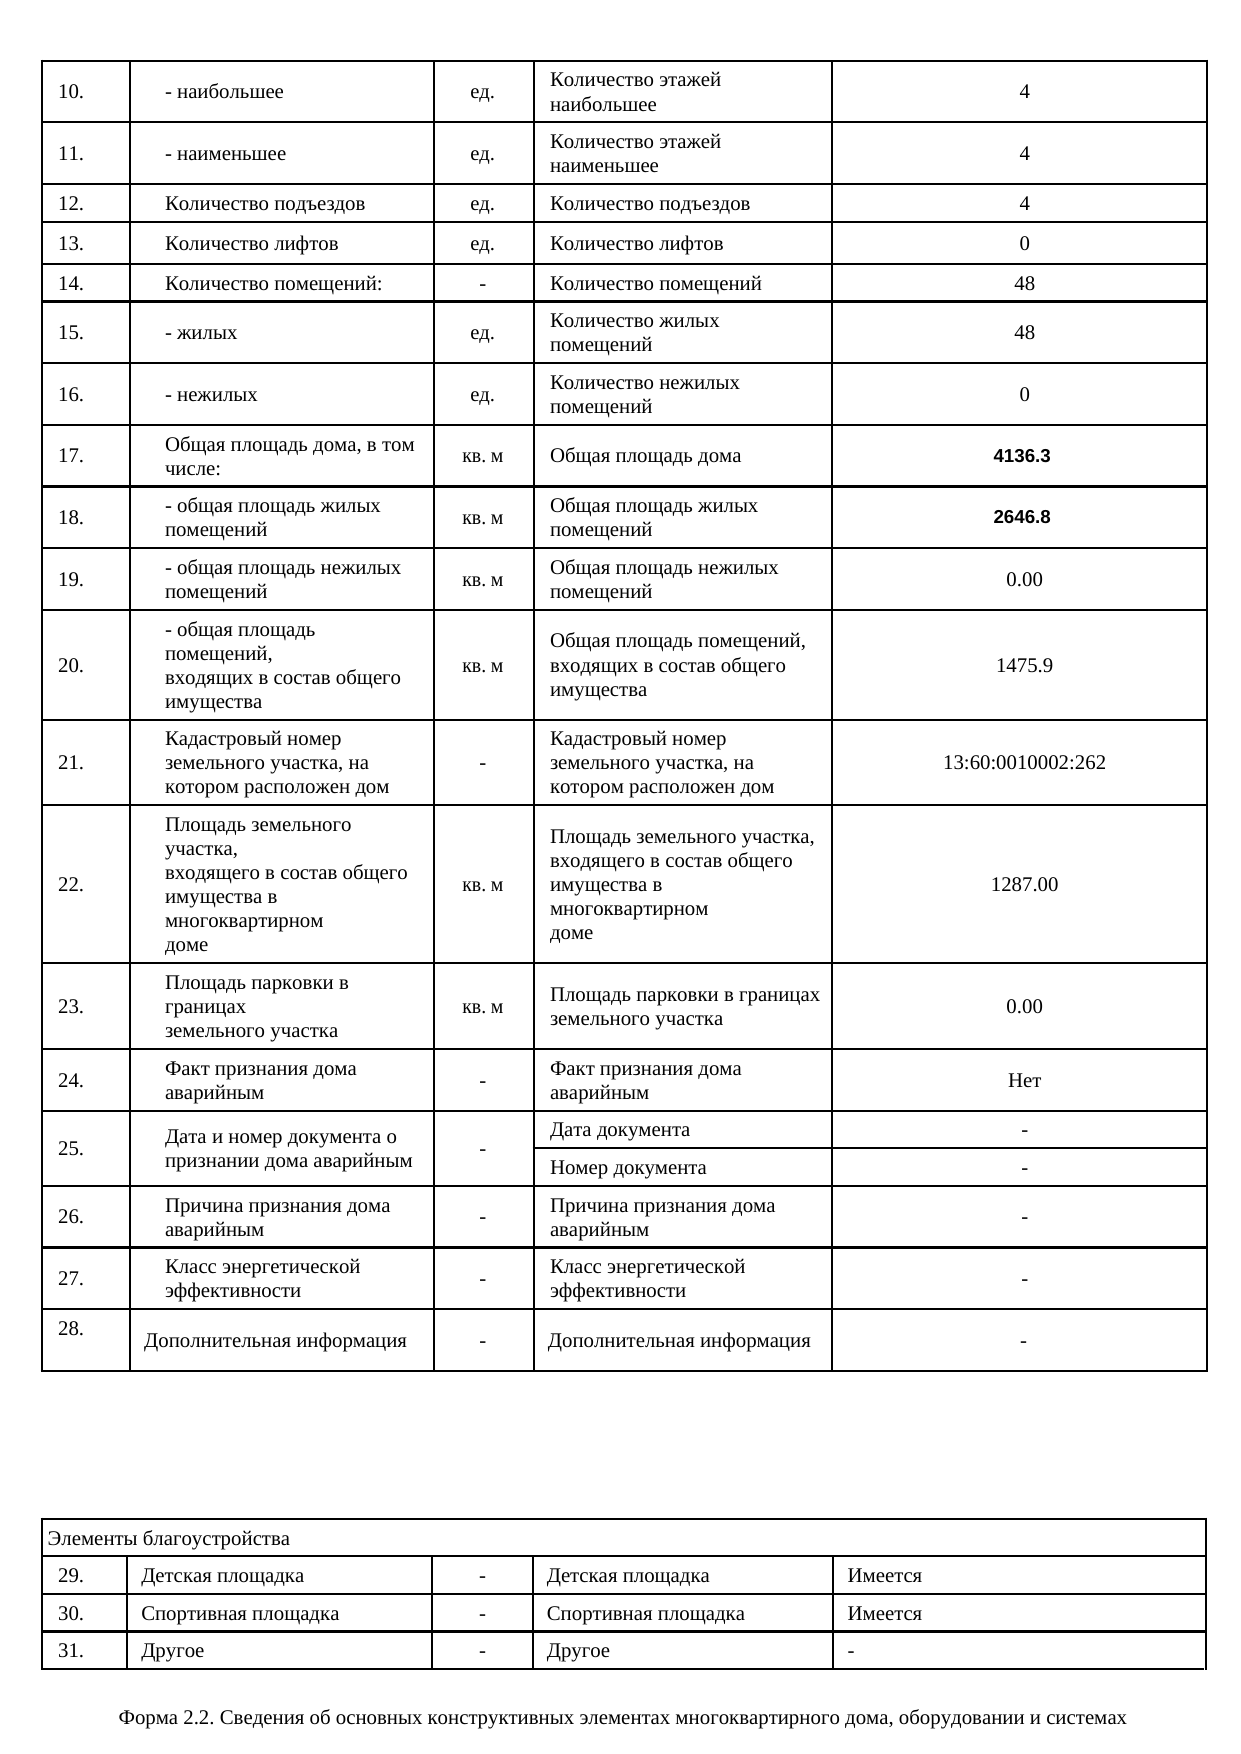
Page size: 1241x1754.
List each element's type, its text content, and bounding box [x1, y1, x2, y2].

table_cell Площадь земельного участка, входящего в состав общего имущества в многоквартирном доме [131, 806, 433, 962]
table_cell - общая площадь помещений, входящих в состав общего имущества [131, 611, 433, 718]
table_cell 18. [43, 488, 129, 547]
table_cell Количество помещений: [131, 265, 433, 300]
table_cell Факт признания дома аварийным [131, 1050, 433, 1109]
table_cell - [833, 1112, 1206, 1147]
table_cell кв. м [435, 426, 533, 485]
table_cell Общая площадь дома, в том числе: [131, 426, 433, 485]
table_cell Факт признания дома аварийным [535, 1050, 831, 1109]
table_cell 25. [43, 1112, 129, 1185]
table_cell Общая площадь помещений, входящих в состав общего имущества [535, 611, 831, 718]
table_cell ед. [435, 223, 533, 263]
table_cell Нет [833, 1050, 1206, 1109]
table_cell Имеется [834, 1595, 1205, 1630]
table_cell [42, 1670, 1204, 1734]
table_cell Количество лифтов [535, 223, 831, 263]
table_cell - [833, 1310, 1206, 1370]
table_cell 0.00 [833, 964, 1206, 1048]
table_cell ед. [435, 303, 533, 362]
table_cell 26. [43, 1187, 129, 1246]
table_cell 0 [833, 223, 1206, 263]
table_cell - [433, 1633, 532, 1668]
table_cell - [435, 721, 533, 804]
table_cell Другое [128, 1633, 431, 1668]
table_cell 0 [833, 364, 1206, 424]
table_cell 23. [43, 964, 129, 1048]
table_cell Дата и номер документа о признании дома аварийным [131, 1112, 433, 1185]
table_cell Общая площадь дома [535, 426, 831, 485]
table_cell 4 [833, 185, 1206, 221]
table_cell 48 [833, 265, 1206, 300]
table_cell ед. [435, 185, 533, 221]
table_cell - [435, 1112, 533, 1185]
table_cell Детская площадка [128, 1557, 431, 1593]
table_cell 48 [833, 303, 1206, 362]
table_cell 22. [43, 806, 129, 962]
table_cell Спортивная площадка [128, 1595, 431, 1630]
table_cell Площадь земельного участка, входящего в состав общего имущества в многоквартирном доме [535, 806, 831, 962]
table_cell Спортивная площадка [534, 1595, 832, 1630]
table_cell - нежилых [131, 364, 433, 424]
table_cell Количество подъездов [535, 185, 831, 221]
table_cell ед. [435, 123, 533, 183]
table_cell 27. [43, 1249, 129, 1308]
table_cell 21. [43, 721, 129, 804]
table_cell Класс энергетической эффективности [535, 1249, 831, 1308]
table_cell Другое [534, 1633, 832, 1668]
table_cell 12. [43, 185, 129, 221]
table_cell - [834, 1633, 1205, 1668]
table_cell Номер документа [535, 1149, 831, 1185]
table_cell 13. [43, 223, 129, 263]
table_cell - жилых [131, 303, 433, 362]
table_cell - [435, 1249, 533, 1308]
table_header Элементы благоустройства [43, 1520, 1205, 1555]
table_cell - [833, 1249, 1206, 1308]
table_cell - [833, 1187, 1206, 1246]
table_cell 1475.9 [833, 611, 1206, 718]
table_cell 24. [43, 1050, 129, 1109]
table_cell - [433, 1595, 532, 1630]
table_cell кв. м [435, 964, 533, 1048]
table_cell Кадастровый номер земельного участка, на котором расположен дом [535, 721, 831, 804]
table_cell 2646.8 [833, 488, 1206, 547]
table_cell 19. [43, 549, 129, 609]
table_cell Площадь парковки в границах земельного участка [131, 964, 433, 1048]
table_cell Количество помещений [535, 265, 831, 300]
table_cell Количество подъездов [131, 185, 433, 221]
table_cell Площадь парковки в границах земельного участка [535, 964, 831, 1048]
table_cell 15. [43, 303, 129, 362]
table_cell Дополнительная информация [535, 1310, 831, 1370]
table_cell - [435, 265, 533, 300]
table_cell - наименьшее [131, 123, 433, 183]
table_cell 4136.3 [833, 426, 1206, 485]
table_cell 17. [43, 426, 129, 485]
table_cell 16. [43, 364, 129, 424]
table_cell - [433, 1557, 532, 1593]
table_cell - [833, 1149, 1206, 1185]
table_cell 0.00 [833, 549, 1206, 609]
table_cell 11. [43, 123, 129, 183]
table_cell кв. м [435, 611, 533, 718]
table_cell 13:60:0010002:262 [833, 721, 1206, 804]
table_cell Количество этажей наименьшее [535, 123, 831, 183]
table_cell Общая площадь жилых помещений [535, 488, 831, 547]
table_cell 31. [43, 1633, 126, 1668]
table_cell кв. м [435, 549, 533, 609]
table_cell 14. [43, 265, 129, 300]
table_cell - [435, 1310, 533, 1370]
table_cell - наибольшее [131, 62, 433, 121]
table_cell 4 [833, 123, 1206, 183]
table_cell 4 [833, 62, 1206, 121]
table_cell Имеется [834, 1557, 1205, 1593]
table_cell 20. [43, 611, 129, 718]
table_cell Причина признания дома аварийным [131, 1187, 433, 1246]
table_cell 30. [43, 1595, 126, 1630]
table_cell Кадастровый номер земельного участка, на котором расположен дом [131, 721, 433, 804]
table_cell 1287.00 [833, 806, 1206, 962]
table_cell 29. [43, 1557, 126, 1593]
table_cell 28. [43, 1310, 129, 1370]
table_cell Количество жилых помещений [535, 303, 831, 362]
table_cell Дополнительная информация [131, 1310, 433, 1370]
table_cell Класс энергетической эффективности [131, 1249, 433, 1308]
table_cell Дата документа [535, 1112, 831, 1147]
table_cell Детская площадка [534, 1557, 832, 1593]
table_cell - общая площадь жилых помещений [131, 488, 433, 547]
table_cell ед. [435, 364, 533, 424]
table_cell Количество этажей наибольшее [535, 62, 831, 121]
table_cell - [435, 1187, 533, 1246]
table_cell Общая площадь нежилых помещений [535, 549, 831, 609]
table_cell Количество нежилых помещений [535, 364, 831, 424]
table_cell - [435, 1050, 533, 1109]
table_cell 10. [43, 62, 129, 121]
table_cell кв. м [435, 488, 533, 547]
table_cell Причина признания дома аварийным [535, 1187, 831, 1246]
table_cell Количество лифтов [131, 223, 433, 263]
table_cell - общая площадь нежилых помещений [131, 549, 433, 609]
table_cell кв. м [435, 806, 533, 962]
table_cell ед. [435, 62, 533, 121]
